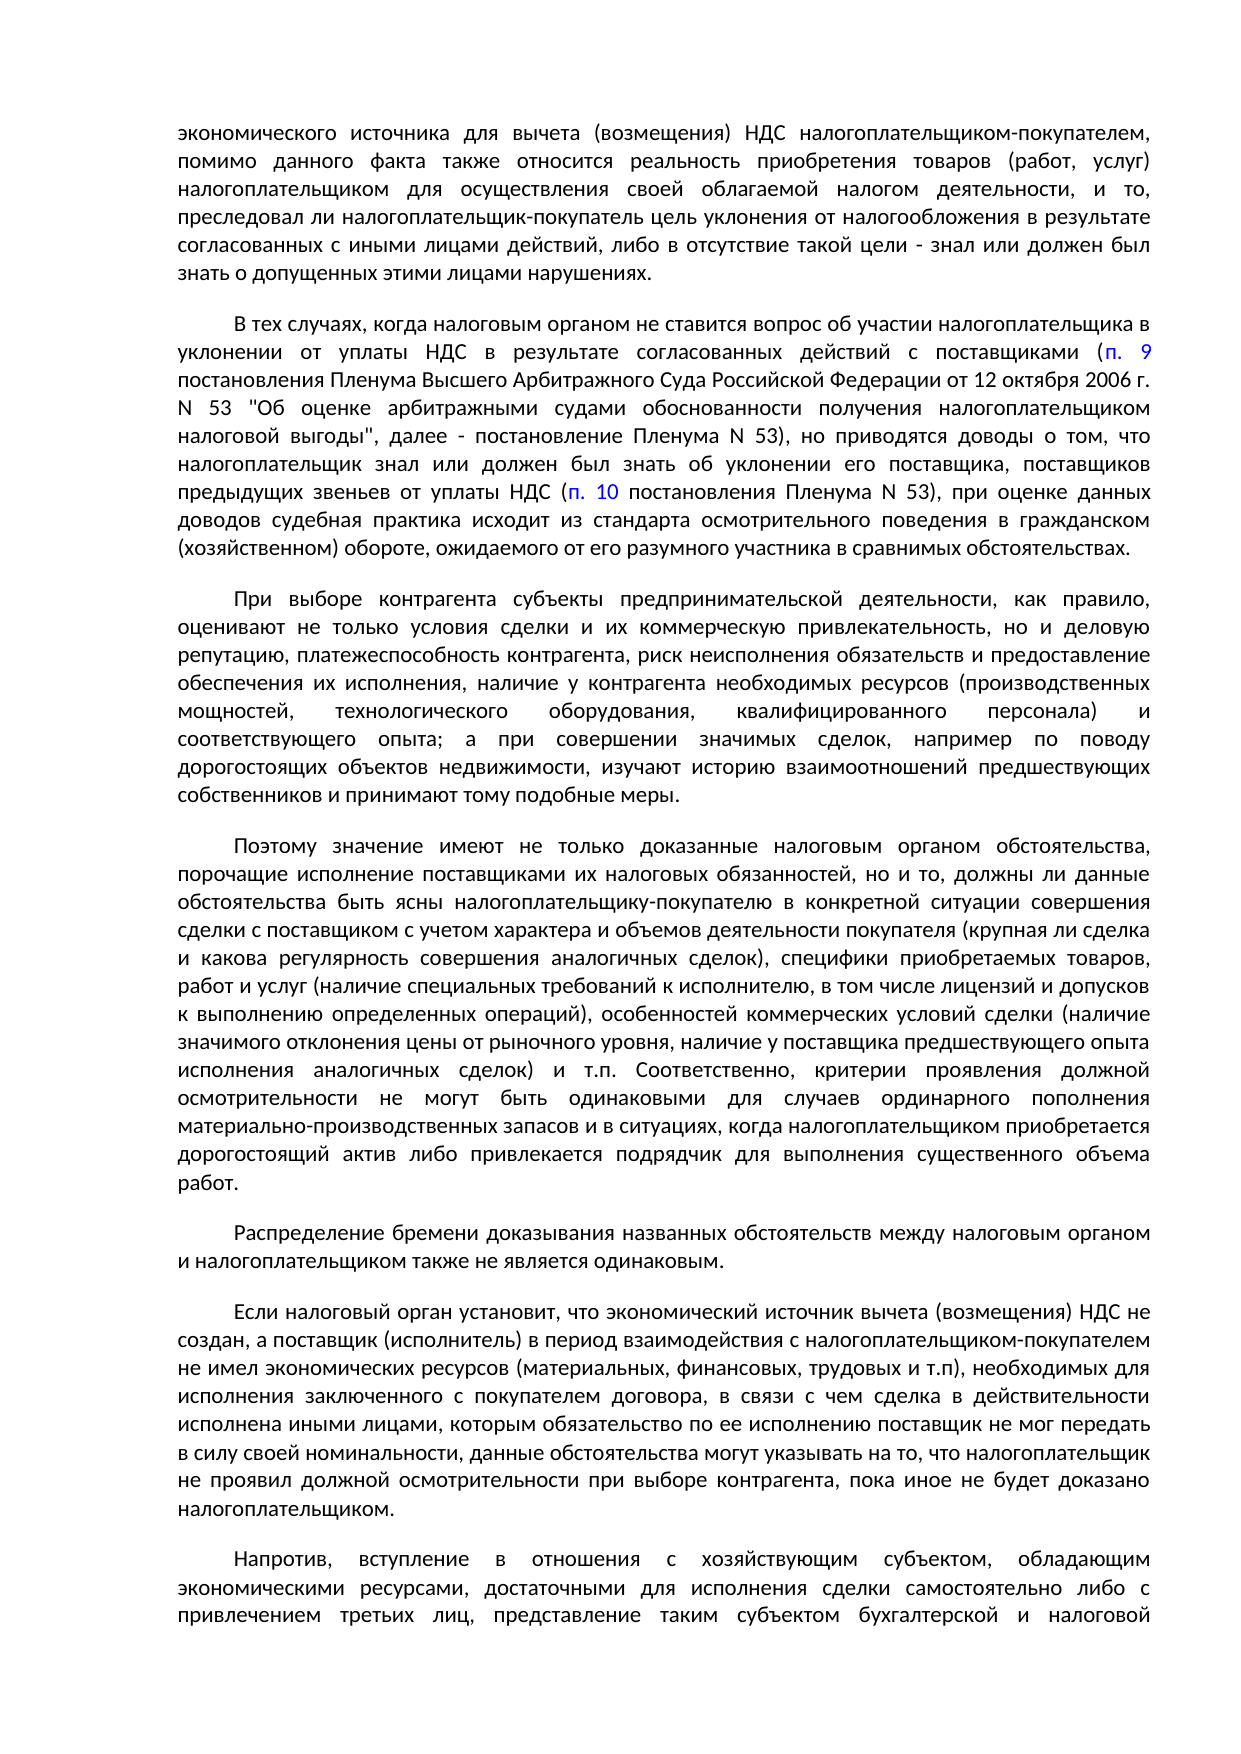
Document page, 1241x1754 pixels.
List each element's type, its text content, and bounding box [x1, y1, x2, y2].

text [177, 118, 1152, 286]
text Если налоговый орган установит, что экономический источник вычета (возмещения) НДС не создан, а поставщик (исполнитель) в период взаимодействия с налогоплательщиком-покупателем не имел экономических ресурсов (материальных, финансовых, трудовых и т.п), необходимых для исполнения заключенного с покупателем договора, в связи с чем сделка в действительности исполнена иными лицами, которым обязательство по ее исполнению поставщик не мог передать в силу своей номинальности, данные обстоятельства могут указывать на то, что налогоплательщик не проявил должной осмотрительности при выборе контрагента, пока иное не будет доказано налогоплательщиком. [177, 1297, 1152, 1522]
text Поэтому значение имеют не только доказанные налоговым органом обстоятельства, порочащие исполнение поставщиками их налоговых обязанностей, но и то, должны ли данные обстоятельства быть ясны налогоплательщику-покупателю в конкретной ситуации совершения сделки с поставщиком с учетом характера и объемов деятельности покупателя (крупная ли сделка и какова регулярность совершения аналогичных сделок), специфики приобретаемых товаров, работ и услуг (наличие специальных требований к исполнителю, в том числе лицензий и допусков к выполнению определенных операций), особенностей коммерческих условий сделки (наличие значимого отклонения цены от рыночного уровня, наличие у поставщика предшествующего опыта исполнения аналогичных сделок) и т.п. Соответственно, критерии проявления должной осмотрительности не могут быть одинаковыми для случаев ординарного пополнения материально-производственных запасов и в ситуациях, когда налогоплательщиком приобретается дорогостоящий актив либо привлекается подрядчик для выполнения существенного объема работ. [177, 831, 1152, 1196]
text При выборе контрагента субъекты предпринимательской деятельности, как правило, оценивают не только условия сделки и их коммерческую привлекательность, но и деловую репутацию, платежеспособность контрагента, риск неисполнения обязательств и предоставление обеспечения их исполнения, наличие у контрагента необходимых ресурсов (производственных мощностей, технологического оборудования, квалифицированного персонала) и соответствующего опыта; а при совершении значимых сделок, например по поводу дорогостоящих объектов недвижимости, изучают историю взаимоотношений предшествующих собственников и принимают тому подобные меры. [177, 584, 1152, 808]
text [177, 1544, 1152, 1629]
text Распределение бремени доказывания названных обстоятельств между налоговым органом и налогоплательщиком также не является одинаковым. [177, 1218, 1152, 1274]
text В тех случаях, когда налоговым органом не ставится вопрос об участии налогоплательщика в уклонении от уплаты НДС в результате согласованных действий с поставщиками (п. 9 постановления Пленума Высшего Арбитражного Суда Российской Федерации от 12 октября 2006 г. N 53 "Об оценке арбитражными судами обоснованности получения налогоплательщиком налоговой выгоды", далее - постановление Пленума N 53), но приводятся доводы о том, что налогоплательщик знал или должен был знать об уклонении его поставщика, поставщиков предыдущих звеньев от уплаты НДС (п. 10 постановления Пленума N 53), при оценке данных доводов судебная практика исходит из стандарта осмотрительного поведения в гражданском (хозяйственном) обороте, ожидаемого от его разумного участника в сравнимых обстоятельствах. [177, 309, 1152, 561]
